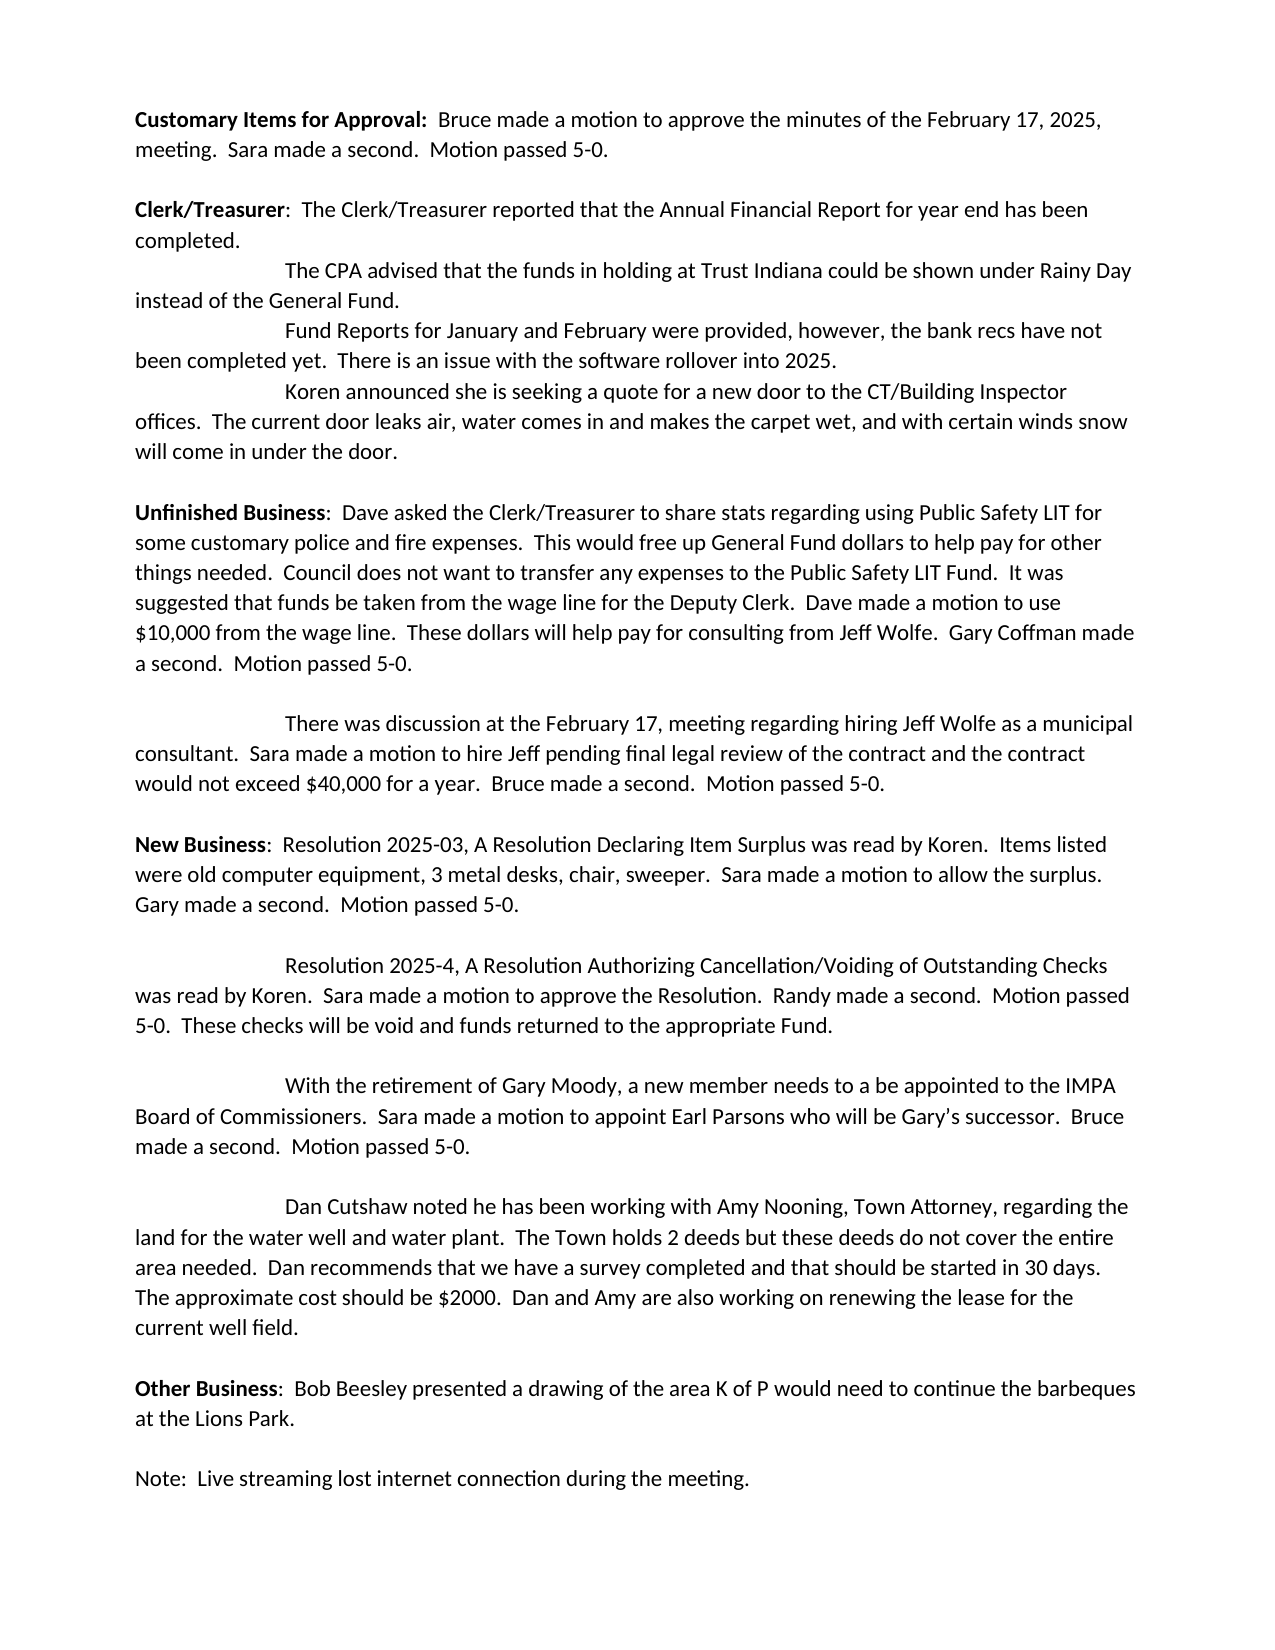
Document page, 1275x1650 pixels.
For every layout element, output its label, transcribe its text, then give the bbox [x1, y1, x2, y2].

text Koren announced she is seeking a quote for a new door to the CT/Building Inspector offices. The current door leaks air, water comes in and makes the carpet wet, and with certain winds snow will come in under the door. [135, 377, 1140, 465]
text There was discussion at the February 17, meeting regarding hiring Jeff Wolfe as a municipal consultant. Sara made a motion to hire Jeff pending final legal review of the contract and the contract would not exceed $40,000 for a year. Bruce made a second. Motion passed 5-0. [135, 709, 1140, 798]
text With the retirement of Gary Moody, a new member needs to a be appointed to the IMPA Board of Commissioners. Sara made a motion to appoint Earl Parsons who will be Gary’s successor. Bruce made a second. Motion passed 5-0. [135, 1072, 1140, 1160]
text New Business: Resolution 2025-03, A Resolution Declaring Item Surplus was read by Koren. Items listed were old computer equipment, 3 metal desks, chair, sweeper. Sara made a motion to allow the surplus. Gary made a second. Motion passed 5-0. [135, 830, 1140, 918]
text Note: Live streaming lost internet connection during the meeting. [135, 1464, 1140, 1492]
text Unfinished Business: Dave asked the Clerk/Treasurer to share stats regarding using Public Safety LIT for some customary police and fire expenses. This would free up General Fund dollars to help pay for other things needed. Council does not want to transfer any expenses to the Public Safety LIT Fund. It was suggested that funds be taken from the wage line for the Deputy Clerk. Dave made a motion to use $10,000 from the wage line. These dollars will help pay for consulting from Jeff Wolfe. Gary Coffman made a second. Motion passed 5-0. [135, 498, 1140, 677]
text Resolution 2025-4, A Resolution Authorizing Cancellation/Voiding of Outstanding Checks was read by Koren. Sara made a motion to approve the Resolution. Randy made a second. Motion passed 5-0. These checks will be void and funds returned to the appropriate Fund. [135, 951, 1140, 1039]
text Customary Items for Approval: Bruce made a motion to approve the minutes of the February 17, 2025, meeting. Sara made a second. Motion passed 5-0. [135, 105, 1140, 163]
text Dan Cutshaw noted he has been working with Amy Nooning, Town Attorney, regarding the land for the water well and water plant. The Town holds 2 deeds but these deeds do not cover the entire area needed. Dan recommends that we have a survey completed and that should be started in 30 days. The approximate cost should be $2000. Dan and Amy are also working on renewing the lease for the current well field. [135, 1192, 1140, 1341]
text Other Business: Bob Beesley presented a drawing of the area K of P would need to continue the barbeques at the Lions Park. [135, 1374, 1140, 1432]
text Clerk/Treasurer: The Clerk/Treasurer reported that the Annual Financial Report for year end has been completed. [135, 196, 1140, 254]
text The CPA advised that the funds in holding at Trust Indiana could be shown under Rainy Day instead of the General Fund. [135, 256, 1140, 314]
text Fund Reports for January and February were provided, however, the bank recs have not been completed yet. There is an issue with the software rollover into 2025. [135, 316, 1140, 375]
